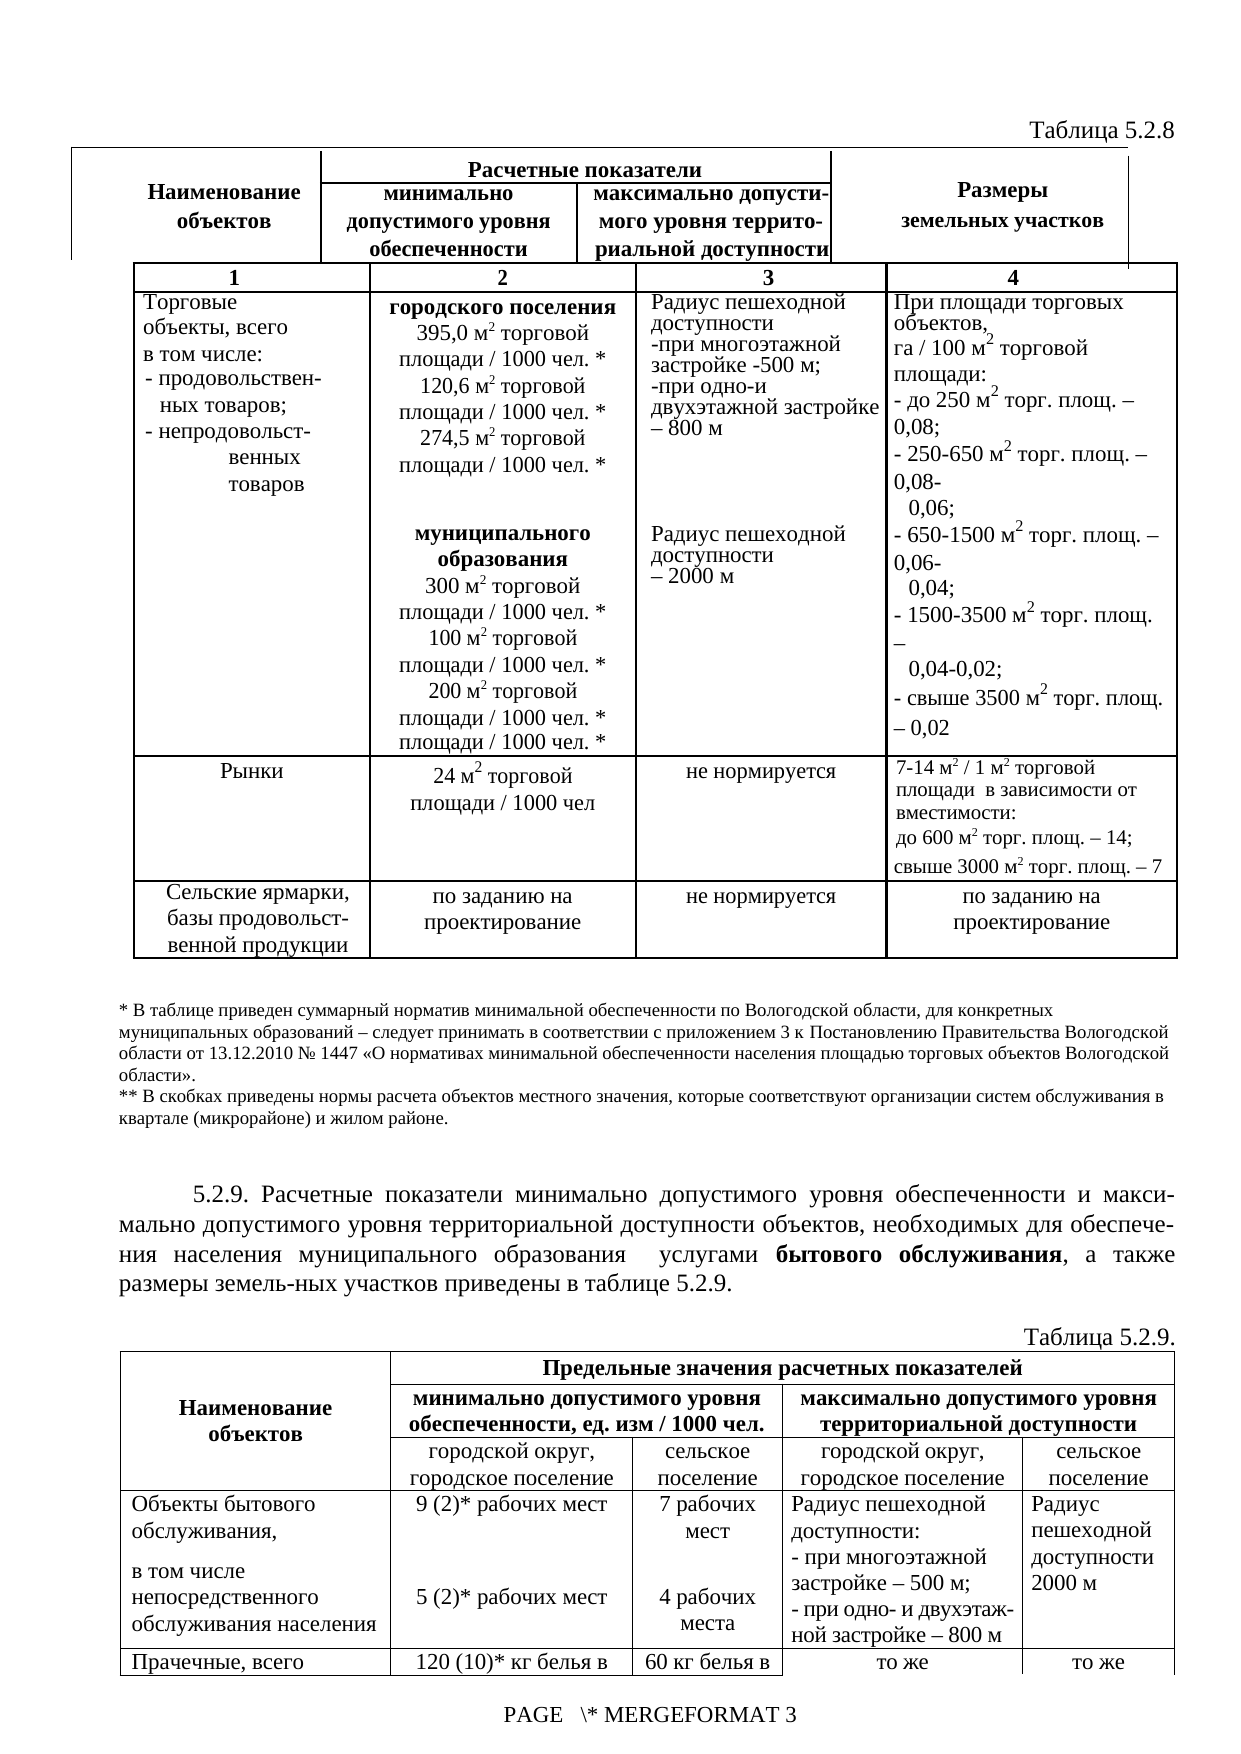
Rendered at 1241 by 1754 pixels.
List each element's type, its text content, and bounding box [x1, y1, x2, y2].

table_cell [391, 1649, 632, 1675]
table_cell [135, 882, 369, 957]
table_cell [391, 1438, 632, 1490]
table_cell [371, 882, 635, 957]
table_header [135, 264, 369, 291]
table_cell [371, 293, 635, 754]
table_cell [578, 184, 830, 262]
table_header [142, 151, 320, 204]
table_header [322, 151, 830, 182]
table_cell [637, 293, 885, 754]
text 5.2.9. Расчетные показатели минимально допустимого уровня обеспеченности и макси-мально допустимого уровня территориальной доступности объектов, необходимых для обеспече-ния населения муниципального образования услугами бытового обслуживания, а также размеры земель-ных участков приведены в таблице 5.2.9. [119, 1179, 1176, 1297]
text Таблица 5.2.9. [119, 1323, 1176, 1351]
text Размеры [896, 176, 1109, 203]
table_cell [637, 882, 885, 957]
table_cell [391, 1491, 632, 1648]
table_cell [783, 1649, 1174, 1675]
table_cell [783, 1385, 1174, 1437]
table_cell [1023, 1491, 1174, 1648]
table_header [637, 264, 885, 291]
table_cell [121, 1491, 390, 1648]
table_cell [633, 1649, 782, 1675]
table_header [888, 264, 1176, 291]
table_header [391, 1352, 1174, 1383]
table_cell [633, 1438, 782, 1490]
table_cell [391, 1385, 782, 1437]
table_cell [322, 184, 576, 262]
text земельных участков [896, 207, 1109, 232]
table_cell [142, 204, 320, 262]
text * В таблице приведен суммарный норматив минимальной обеспеченности по Вологодской области, для конкретных муниципальных образований – следует принимать в соответствии с приложением 3 к Постановлению Правительства Вологодской области от 13.12.2010 № 1447 «О нормативах минимальной обеспеченности населения площадью торговых объектов Вологодской области». [119, 999, 1176, 1085]
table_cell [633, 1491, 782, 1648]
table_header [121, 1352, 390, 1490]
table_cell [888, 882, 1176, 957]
text Таблица 5.2.8 [1029, 116, 1176, 144]
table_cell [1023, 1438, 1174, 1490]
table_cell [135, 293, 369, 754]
text ** В скобках приведены нормы расчета объектов местного значения, которые соответствуют организации систем обслуживания в квартале (микрорайоне) и жилом районе. [119, 1085, 1176, 1128]
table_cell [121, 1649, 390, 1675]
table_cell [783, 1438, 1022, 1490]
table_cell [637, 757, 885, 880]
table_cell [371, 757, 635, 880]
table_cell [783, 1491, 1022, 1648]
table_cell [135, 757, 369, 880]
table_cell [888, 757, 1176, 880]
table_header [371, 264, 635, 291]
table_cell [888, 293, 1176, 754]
